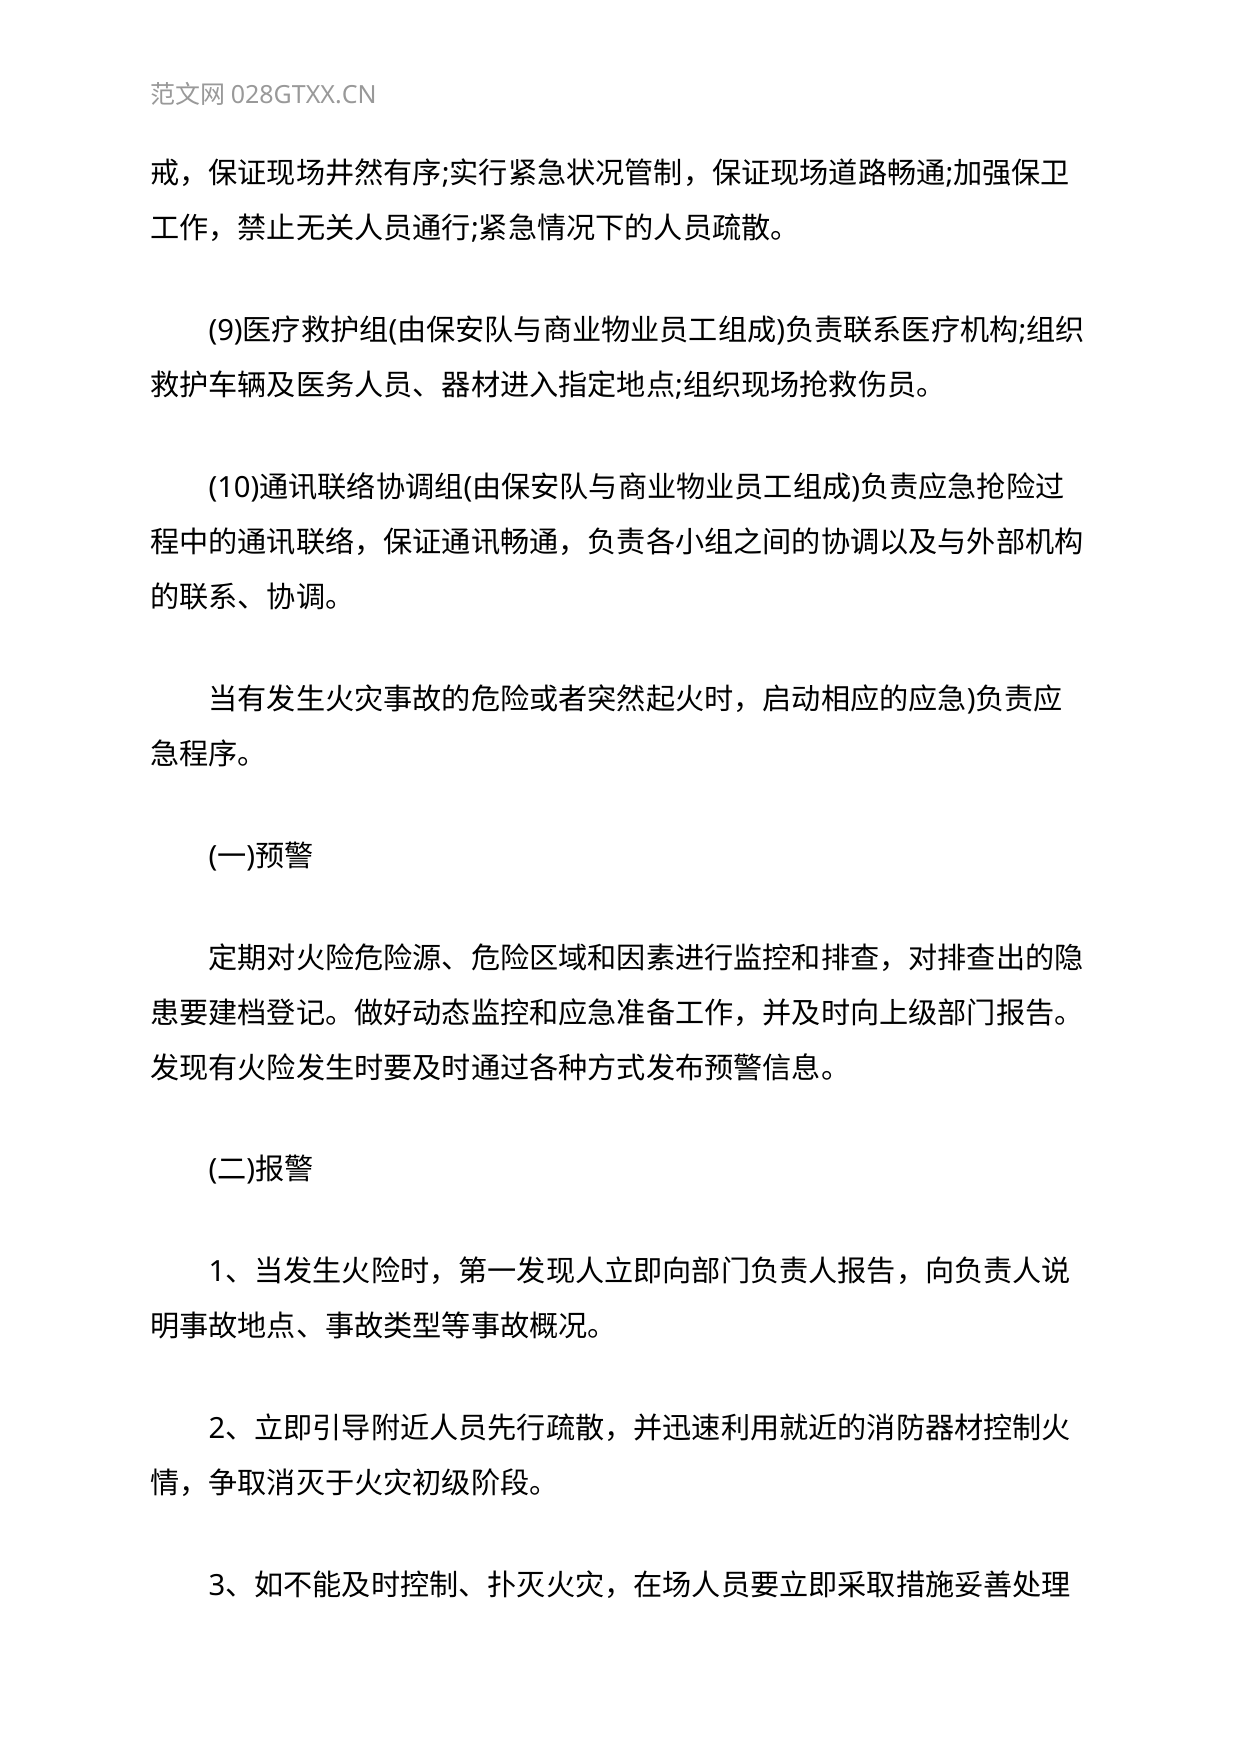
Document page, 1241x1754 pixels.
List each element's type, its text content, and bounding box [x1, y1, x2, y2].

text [150, 150, 1090, 247]
text 定期对火险危险源、危险区域和因素进行监控和排查，对排查出的隐患要建档登记。做好动态监控和应急准备工作，并及时向上级部门报告。发现有火险发生时要及时通过各种方式发布预警信息。 [150, 934, 1090, 1086]
text (一)预警 [150, 832, 1090, 875]
text (9)医疗救护组(由保安队与商业物业员工组成)负责联系医疗机构;组织救护车辆及医务人员、器材进入指定地点;组织现场抢救伤员。 [150, 307, 1090, 404]
text (10)通讯联络协调组(由保安队与商业物业员工组成)负责应急抢险过程中的通讯联络，保证通讯畅通，负责各小组之间的协调以及与外部机构的联系、协调。 [150, 464, 1090, 616]
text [150, 1561, 1090, 1604]
text 1、当发生火险时，第一发现人立即向部门负责人报告，向负责人说明事故地点、事故类型等事故概况。 [150, 1248, 1090, 1345]
text 当有发生火灾事故的危险或者突然起火时，启动相应的应急)负责应急程序。 [150, 676, 1090, 773]
text 2、立即引导附近人员先行疏散，并迅速利用就近的消防器材控制火情，争取消灭于火灾初级阶段。 [150, 1405, 1090, 1502]
text (二)报警 [150, 1146, 1090, 1188]
